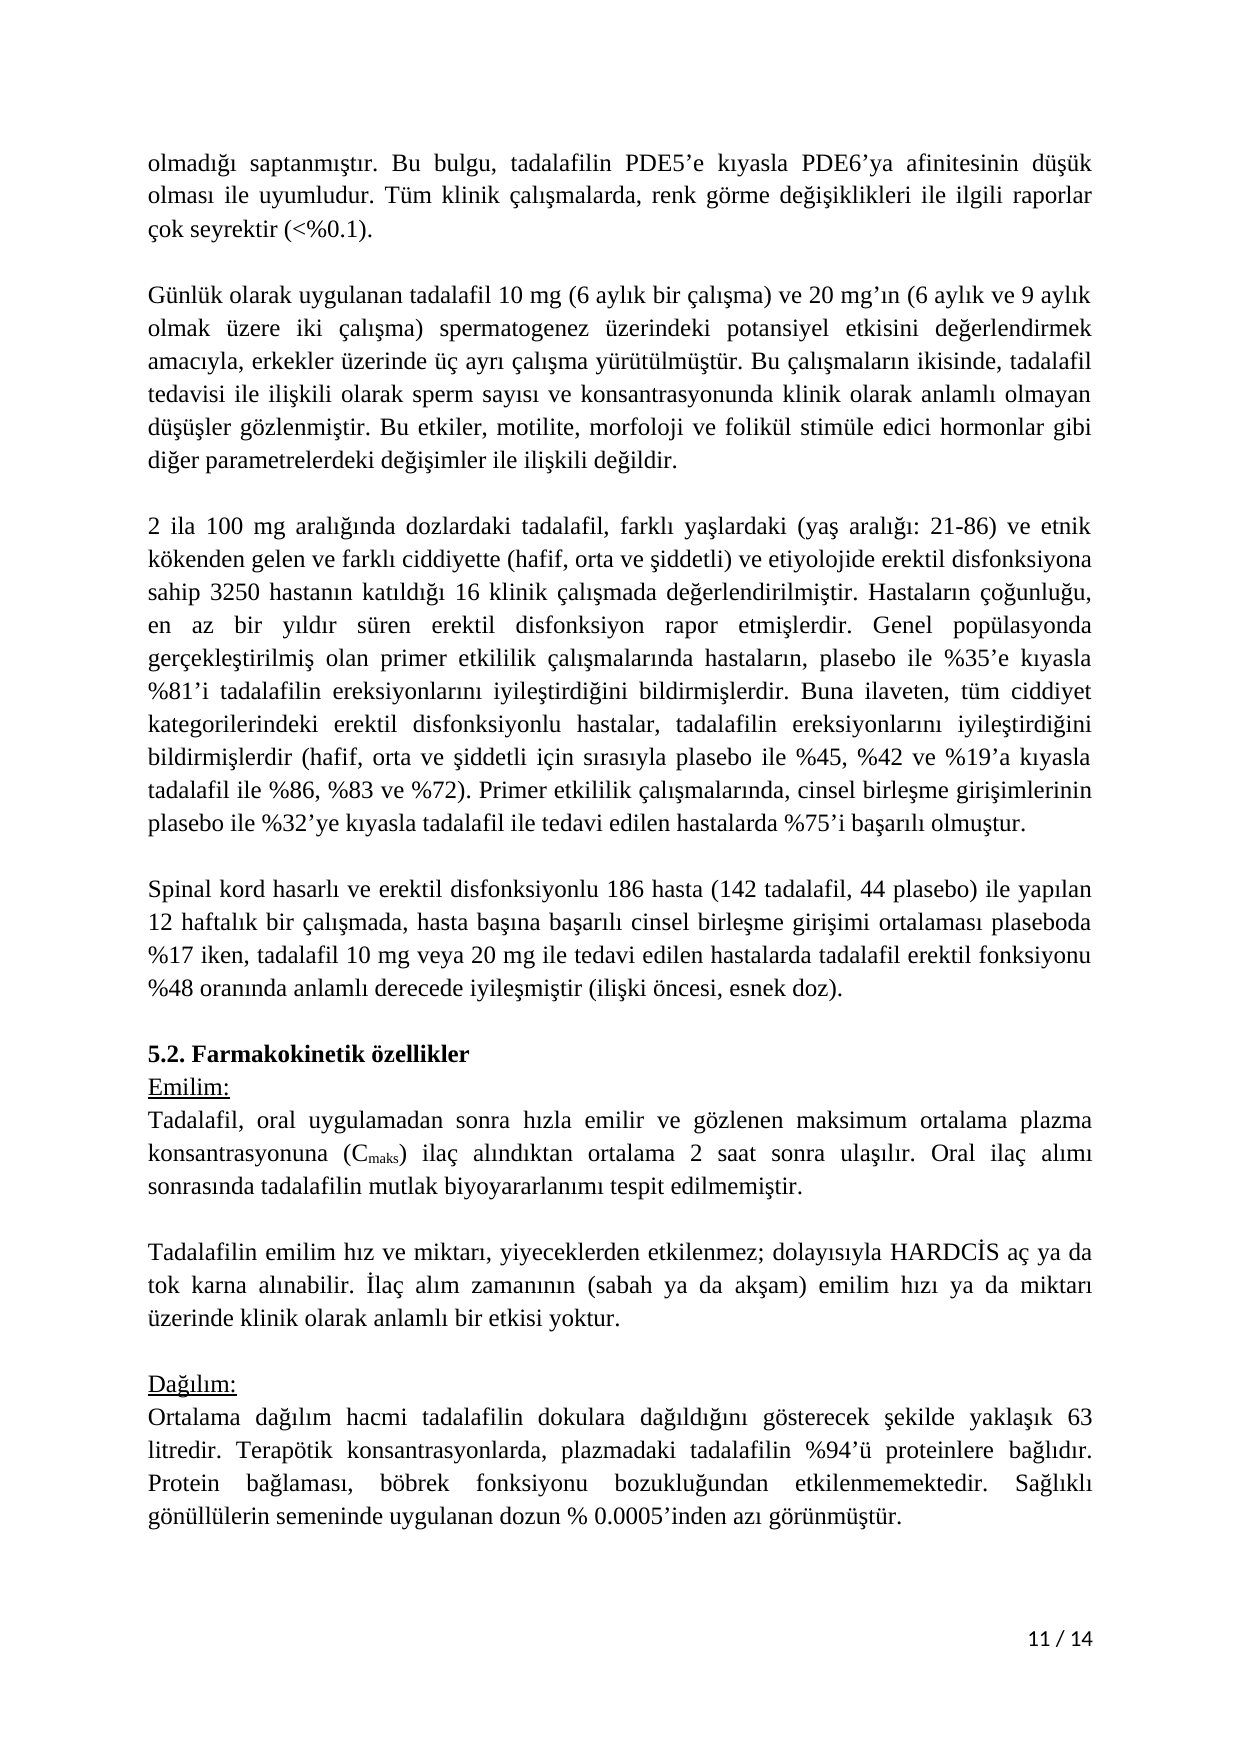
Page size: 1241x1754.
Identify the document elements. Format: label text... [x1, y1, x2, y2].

text Günlük olarak uygulanan tadalafil 10 mg (6 aylık bir çalışma) ve 20 mg’ın (6 aylık ve 9 aylık olmak üzere iki çalışma) spermatogenez üzerindeki potansiyel etkisini değerlendirmek amacıyla, erkekler üzerinde üç ayrı çalışma yürütülmüştür. Bu çalışmaların ikisinde, tadalafil tedavisi ile ilişkili olarak sperm sayısı ve konsantrasyonunda klinik olarak anlamlı olmayan düşüşler gözlenmiştir. Bu etkiler, motilite, morfoloji ve folikül stimüle edici hormonlar gibi diğer parametrelerdeki değişimler ile ilişkili değildir. [148, 280, 1093, 473]
text Ortalama dağılım hacmi tadalafilin dokulara dağıldığını gösterecek şekilde yaklaşık 63 litredir. Terapötik konsantrasyonlarda, plazmadaki tadalafilin %94’ü proteinlere bağlıdır. Protein bağlaması, böbrek fonksiyonu bozukluğundan etkilenmemektedir. Sağlıklı gönüllülerin semeninde uygulanan dozun % 0.0005’inden azı görünmüştür. [148, 1402, 1093, 1530]
text Spinal kord hasarlı ve erektil disfonksiyonlu 186 hasta (142 tadalafil, 44 plasebo) ile yapılan 12 haftalık bir çalışmada, hasta başına başarılı cinsel birleşme girişimi ortalaması plaseboda %17 iken, tadalafil 10 mg veya 20 mg ile tedavi edilen hastalarda tadalafil erektil fonksiyonu %48 oranında anlamlı derecede iyileşmiştir (ilişki öncesi, esnek doz). [148, 874, 1093, 1002]
text Tadalafilin emilim hız ve miktarı, yiyeceklerden etkilenmez; dolayısıyla HARDCİS aç ya da tok karna alınabilir. İlaç alım zamanının (sabah ya da akşam) emilim hızı ya da miktarı üzerinde klinik olarak anlamlı bir etkisi yoktur. [148, 1237, 1093, 1332]
text Tadalafil, oral uygulamadan sonra hızla emilir ve gözlenen maksimum ortalama plazma konsantrasyonuna (Cmaks) ilaç alındıktan ortalama 2 saat sonra ulaşılır. Oral ilaç alımı sonrasında tadalafilin mutlak biyoyararlanımı tespit edilmemiştir. [148, 1105, 1093, 1200]
text 5.2. Farmakokinetik özellikler [148, 1039, 1093, 1068]
text Emilim: [148, 1072, 1093, 1101]
text Dağılım: [148, 1369, 1093, 1398]
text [148, 148, 1093, 242]
text 2 ila 100 mg aralığında dozlardaki tadalafil, farklı yaşlardaki (yaş aralığı: 21-86) ve etnik kökenden gelen ve farklı ciddiyette (hafif, orta ve şiddetli) ve etiyolojide erektil disfonksiyona sahip 3250 hastanın katıldığı 16 klinik çalışmada değerlendirilmiştir. Hastaların çoğunluğu, en az bir yıldır süren erektil disfonksiyon rapor etmişlerdir. Genel popülasyonda gerçekleştirilmiş olan primer etkililik çalışmalarında hastaların, plasebo ile %35’e kıyasla %81’i tadalafilin ereksiyonlarını iyileştirdiğini bildirmişlerdir. Buna ilaveten, tüm ciddiyet kategorilerindeki erektil disfonksiyonlu hastalar, tadalafilin ereksiyonlarını iyileştirdiğini bildirmişlerdir (hafif, orta ve şiddetli için sırasıyla plasebo ile %45, %42 ve %19’a kıyasla tadalafil ile %86, %83 ve %72). Primer etkililik çalışmalarında, cinsel birleşme girişimlerinin plasebo ile %32’ye kıyasla tadalafil ile tedavi edilen hastalarda %75’i başarılı olmuştur. [148, 511, 1093, 837]
